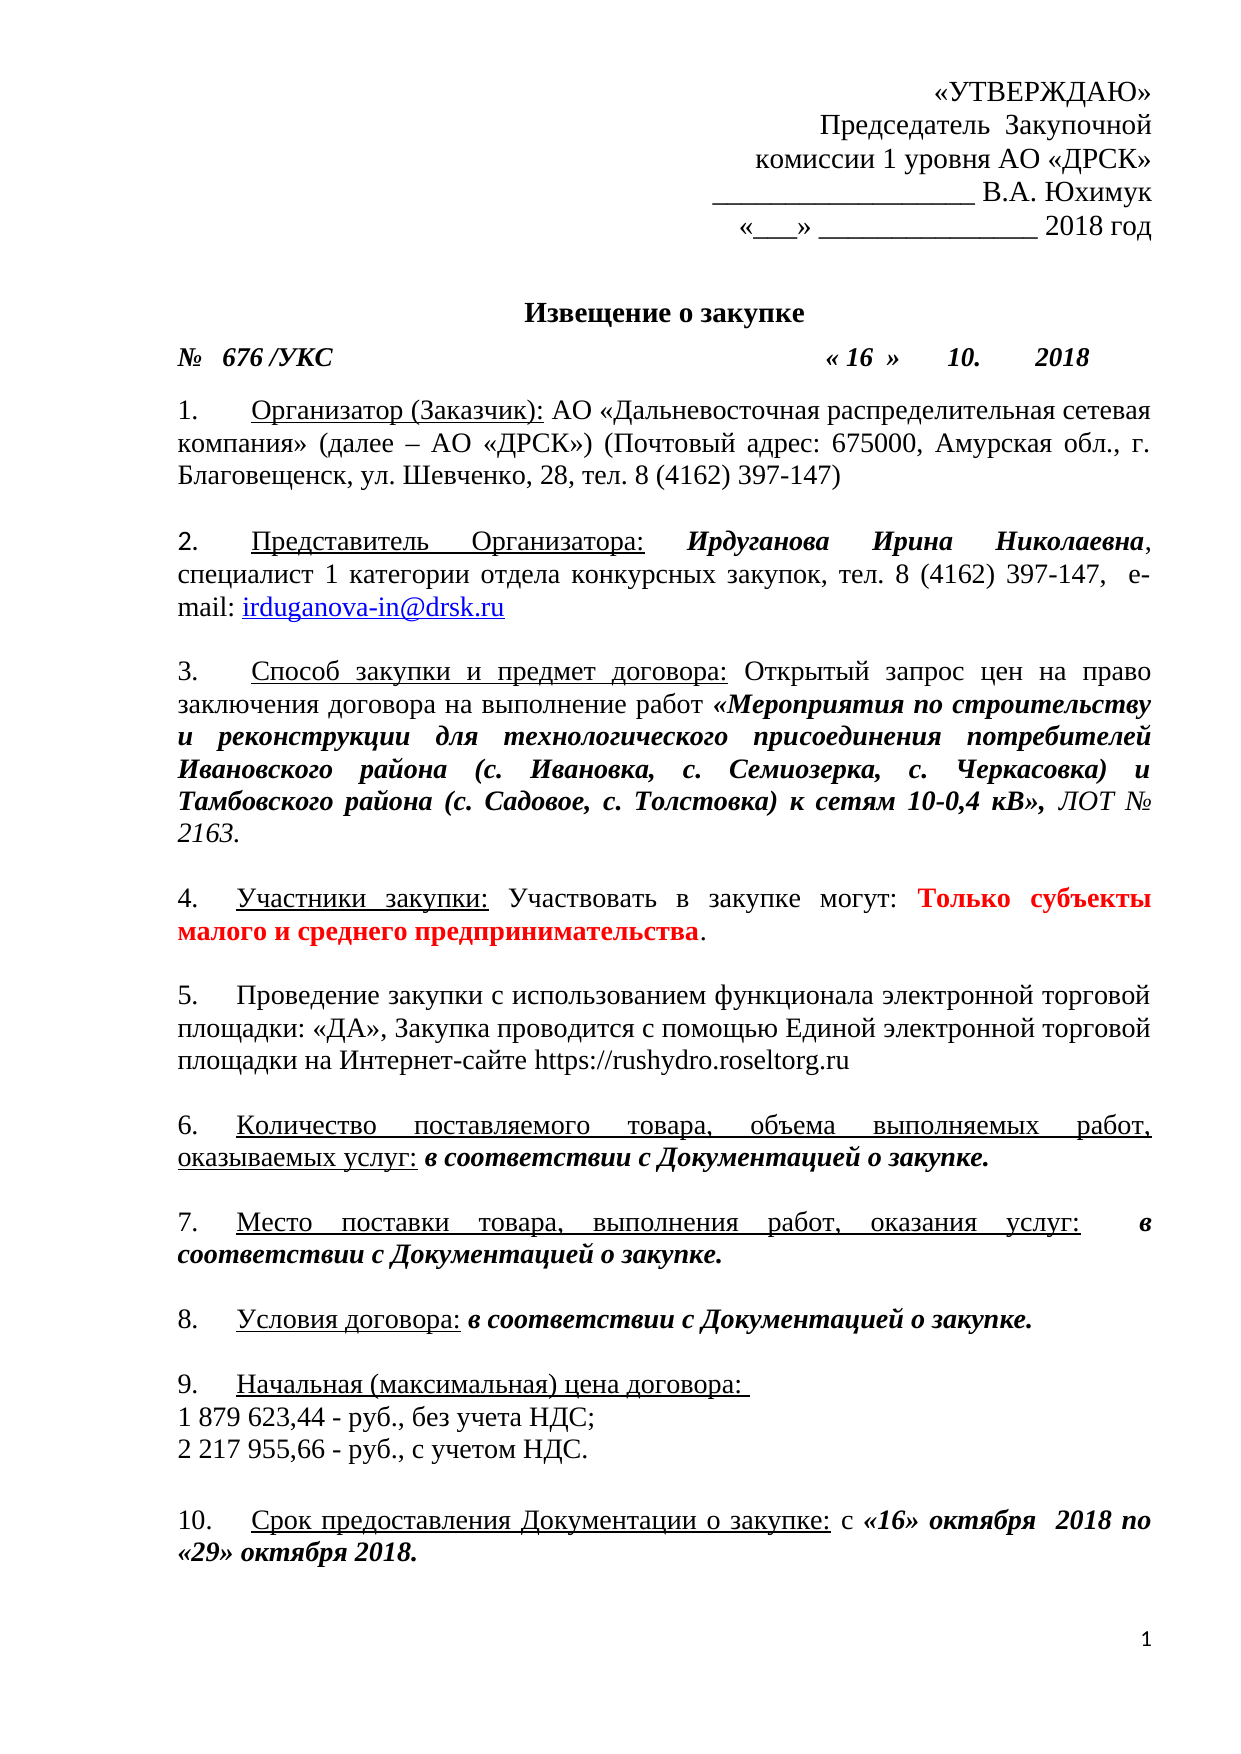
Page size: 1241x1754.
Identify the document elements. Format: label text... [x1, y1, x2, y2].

list Количество поставляемого товара, объема выполняемых работ, оказываемых услуг: в соответствии с Документацией о закупке. [177, 1108, 1152, 1173]
list Участники закупки: Участвовать в закупке могут: Только субъекты малого и среднего предпринимательства. [177, 881, 1152, 946]
text 1 879 623,44 - руб., без учета НДС; [177, 1399, 1152, 1432]
table_header « 16 » 10. 2018 [664, 341, 1163, 393]
text Председатель Закупочной [634, 107, 1152, 141]
list Проведение закупки с использованием функционала электронной торговой площадки: «ДА», Закупка проводится с помощью Единой электронной торговой площадки на Интернет-сайте https://rushydro.roseltorg.ru [177, 978, 1152, 1076]
text комиссии 1 уровня АО «ДРСК» [634, 141, 1152, 174]
list Представитель Организатора: Ирдуганова Ирина Николаевна, специалист 1 категории отдела конкурсных закупок, тел. 8 (4162) 397-147, e-mail: irduganova-in@drsk.ru [177, 523, 1152, 622]
text «___» _______________ 2018 год [634, 208, 1152, 242]
list Начальная (максимальная) цена договора: [177, 1367, 1152, 1399]
list Организатор (Заказчик): АО «Дальневосточная распределительная сетевая компания» (далее – АО «ДРСК») (Почтовый адрес: 675000, Амурская обл., г. Благовещенск, ул. Шевченко, 28, тел. 8 (4162) 397-147) [177, 393, 1152, 491]
list Способ закупки и предмет договора: Открытый запрос цен на право заключения договора на выполнение работ «Мероприятия по строительству и реконструкции для технологического присоединения потребителей Ивановского района (с. Ивановка, с. Семиозерка, с. Черкасовка) и Тамбовского района (с. Садовое, с. Толстовка) к сетям 10-0,4 кВ», ЛОТ № 2163. [177, 654, 1152, 849]
text 2 217 955,66 - руб., с учетом НДС. [177, 1432, 1152, 1464]
list Место поставки товара, выполнения работ, оказания услуг: в соответствии с Документацией о закупке. [177, 1205, 1152, 1270]
table_header № 676 /УКС [166, 341, 664, 393]
list Условия договора: в соответствии с Документацией о закупке. [177, 1302, 1152, 1335]
list Срок предоставления Документации о закупке: с «16» октября 2018 по «29» октября 2018. [177, 1503, 1152, 1568]
text «УТВЕРЖДАЮ» [634, 74, 1152, 107]
text __________________ В.А. Юхимук [634, 174, 1152, 208]
list Извещение о закупке [177, 295, 1152, 329]
